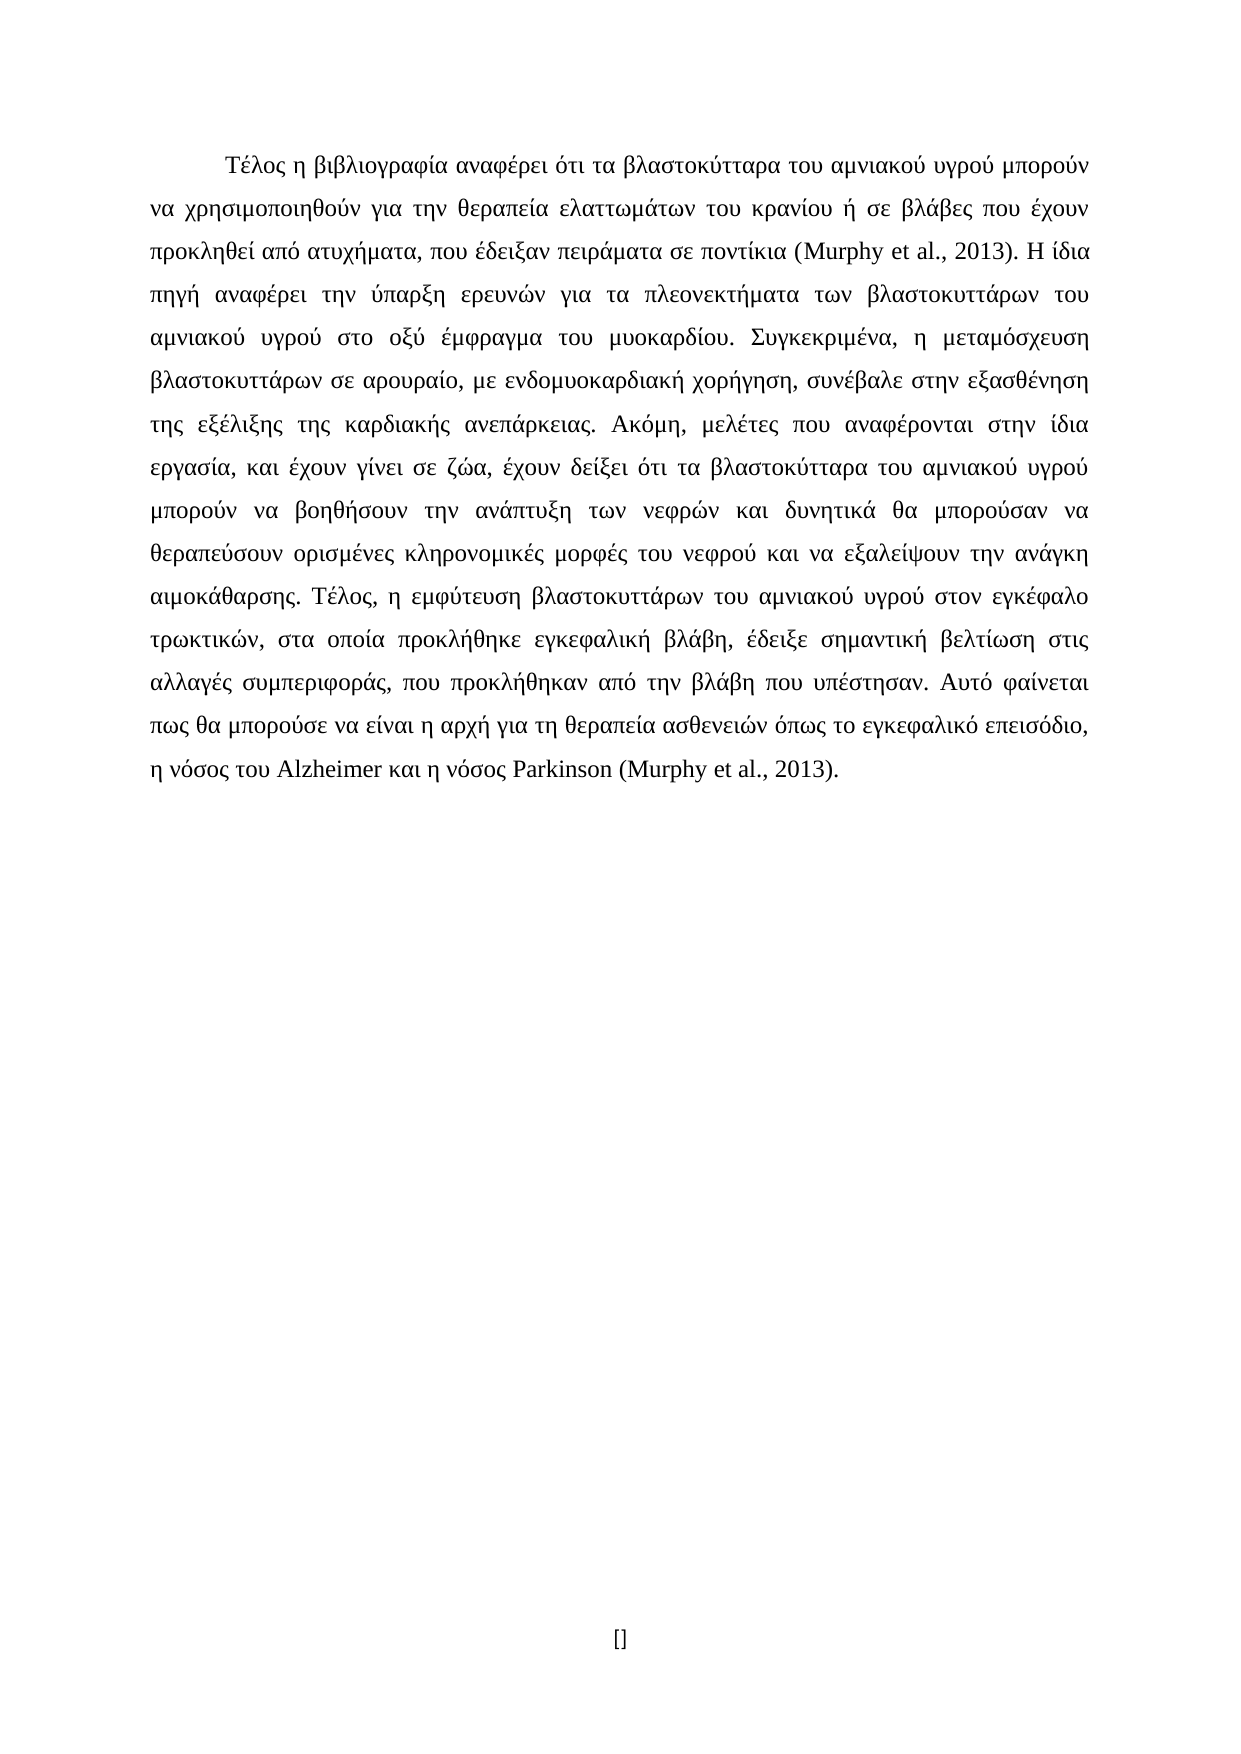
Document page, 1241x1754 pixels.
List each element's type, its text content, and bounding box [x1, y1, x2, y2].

text Τέλος η βιβλιογραφία αναφέρει ότι τα βλαστοκύτταρα του αμνιακού υγρού μπορούν να χρησιμοποιηθούν για την θεραπεία ελαττωμάτων του κρανίου ή σε βλάβες που έχουν προκληθεί από ατυχήματα, που έδειξαν πειράματα σε ποντίκια (Murphy et al., 2013). Η ίδια πηγή αναφέρει την ύπαρξη ερευνών για τα πλεονεκτήματα των βλαστοκυττάρων του αμνιακού υγρού στο οξύ έμφραγμα του μυοκαρδίου. Συγκεκριμένα, η μεταμόσχευση βλαστοκυττάρων σε αρουραίο, με ενδομυοκαρδιακή χορήγηση, συνέβαλε στην εξασθένηση της εξέλιξης της καρδιακής ανεπάρκειας. Ακόμη, μελέτες που αναφέρονται στην ίδια εργασία, και έχουν γίνει σε ζώα, έχουν δείξει ότι τα βλαστοκύτταρα του αμνιακού υγρού μπορούν να βοηθήσουν την ανάπτυξη των νεφρών και δυνητικά θα μπορούσαν να θεραπεύσουν ορισμένες κληρονομικές μορφές του νεφρού και να εξαλείψουν την ανάγκη αιμοκάθαρσης. Τέλος, η εμφύτευση βλαστοκυττάρων του αμνιακού υγρού στον εγκέφαλο τρωκτικών, στα οποία προκλήθηκε εγκεφαλική βλάβη, έδειξε σημαντική βελτίωση στις αλλαγές συμπεριφοράς, που προκλήθηκαν από την βλάβη που υπέστησαν. Αυτό φαίνεται πως θα μπορούσε να είναι η αρχή για τη θεραπεία ασθενειών όπως το εγκεφαλικό επεισόδιο, η νόσος του Alzheimer και η νόσος Parkinson (Murphy et al., 2013). [150, 150, 1090, 782]
